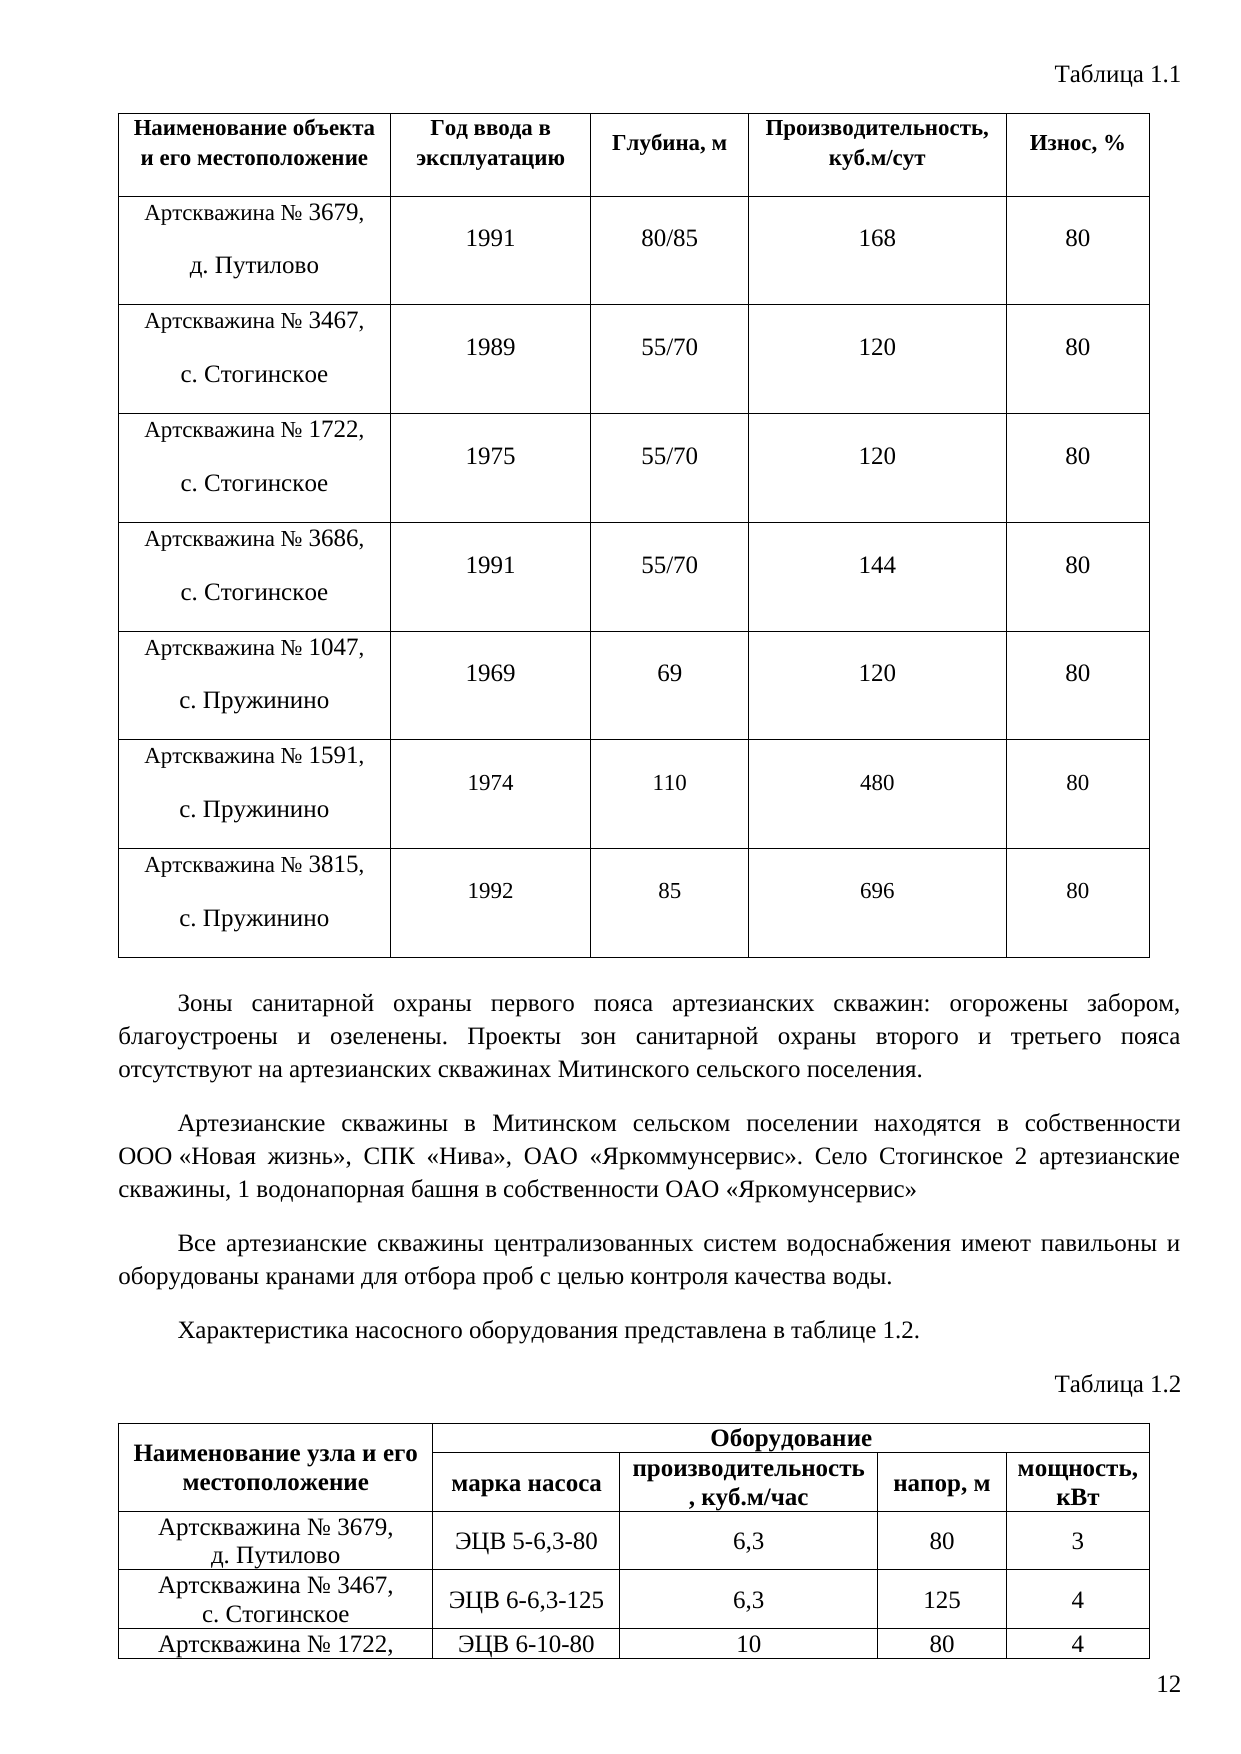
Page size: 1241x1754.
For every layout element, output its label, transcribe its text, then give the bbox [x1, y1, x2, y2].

table_cell 480 [749, 740, 1006, 848]
table_header Износ, % [1007, 114, 1149, 196]
table_cell 120 [749, 632, 1006, 739]
table_cell 80 [1007, 305, 1149, 413]
table_cell 1991 [391, 197, 590, 304]
text Таблица 1.1 [118, 59, 1181, 88]
table_cell Артскважина № 3679, д. Путилово [119, 197, 390, 304]
table_cell мощность, кВт [1007, 1453, 1149, 1511]
table_cell 80 [1007, 414, 1149, 522]
table_header Глубина, м [591, 114, 748, 196]
table_cell ЭЦВ 6-10-80 [433, 1629, 619, 1658]
table_cell 80 [1007, 197, 1149, 304]
table_cell 4 [1007, 1570, 1149, 1628]
text Зоны санитарной охраны первого пояса артезианских скважин: огорожены забором, благоустроены и озеленены. Проекты зон санитарной охраны второго и третьего пояса отсутствуют на артезианских скважинах Митинского сельского поселения. [118, 988, 1181, 1083]
table_cell Артскважина № 1591, с. Пружинино [119, 740, 390, 848]
table_cell 55/70 [591, 523, 748, 631]
table_cell 80 [1007, 849, 1149, 957]
table_cell 80 [1007, 740, 1149, 848]
text Артезианские скважины в Митинском сельском поселении находятся в собственности ООО «Новая жизнь», СПК «Нива», ОАО «Яркоммунсервис». Село Стогинское 2 артезианские скважины, 1 водонапорная башня в собственности ОАО «Яркомунсервис» [118, 1108, 1181, 1203]
table_cell 110 [591, 740, 748, 848]
table_cell 1974 [391, 740, 590, 848]
table_header Производительность, куб.м/сут [749, 114, 1006, 196]
table_cell 69 [591, 632, 748, 739]
table_cell 6,3 [620, 1570, 877, 1628]
table_cell 1969 [391, 632, 590, 739]
table_cell 80 [1007, 523, 1149, 631]
table_cell 1989 [391, 305, 590, 413]
table_cell 1992 [391, 849, 590, 957]
table_cell ЭЦВ 5-6,3-80 [433, 1512, 619, 1569]
table_cell 120 [749, 414, 1006, 522]
table_cell напор, м [878, 1453, 1006, 1511]
table_cell 10 [620, 1629, 877, 1658]
table_cell 80 [878, 1629, 1006, 1658]
table_cell 1975 [391, 414, 590, 522]
table_cell 85 [591, 849, 748, 957]
table_header Наименование узла и его местоположение [119, 1424, 432, 1511]
table_cell 3 [1007, 1512, 1149, 1569]
table_cell 1991 [391, 523, 590, 631]
table_cell Артскважина № 3467, с. Стогинское [119, 1570, 432, 1628]
table_cell 80 [878, 1512, 1006, 1569]
table_cell 168 [749, 197, 1006, 304]
table_header Год ввода в эксплуатацию [391, 114, 590, 196]
table_cell ЭЦВ 6-6,3-125 [433, 1570, 619, 1628]
table_cell Артскважина № 3815, с. Пружинино [119, 849, 390, 957]
table_cell 80/85 [591, 197, 748, 304]
table_cell Артскважина № 1047, с. Пружинино [119, 632, 390, 739]
table_cell Артскважина № 3679, д. Путилово [119, 1512, 432, 1569]
table_cell 6,3 [620, 1512, 877, 1569]
table_cell 696 [749, 849, 1006, 957]
table_cell 4 [1007, 1629, 1149, 1658]
table_cell Артскважина № 1722, с. Стогинское [119, 1629, 432, 1658]
table_cell Артскважина № 3686, с. Стогинское [119, 523, 390, 631]
table_cell 144 [749, 523, 1006, 631]
table_cell 55/70 [591, 414, 748, 522]
table_cell 125 [878, 1570, 1006, 1628]
table_cell 55/70 [591, 305, 748, 413]
table_cell Артскважина № 1722, с. Стогинское [119, 414, 390, 522]
table_cell марка насоса [433, 1453, 619, 1511]
text Таблица 1.2 [118, 1369, 1181, 1397]
table_header Оборудование [433, 1424, 1149, 1452]
text Характеристика насосного оборудования представлена в таблице 1.2. [118, 1315, 1181, 1343]
text Все артезианские скважины централизованных систем водоснабжения имеют павильоны и оборудованы кранами для отбора проб с целью контроля качества воды. [118, 1228, 1181, 1290]
table_cell Артскважина № 3467, с. Стогинское [119, 305, 390, 413]
table_cell 120 [749, 305, 1006, 413]
table_cell производительность, куб.м/час [620, 1453, 877, 1511]
table_header Наименование объекта и его местоположение [119, 114, 390, 196]
table_cell 80 [1007, 632, 1149, 739]
